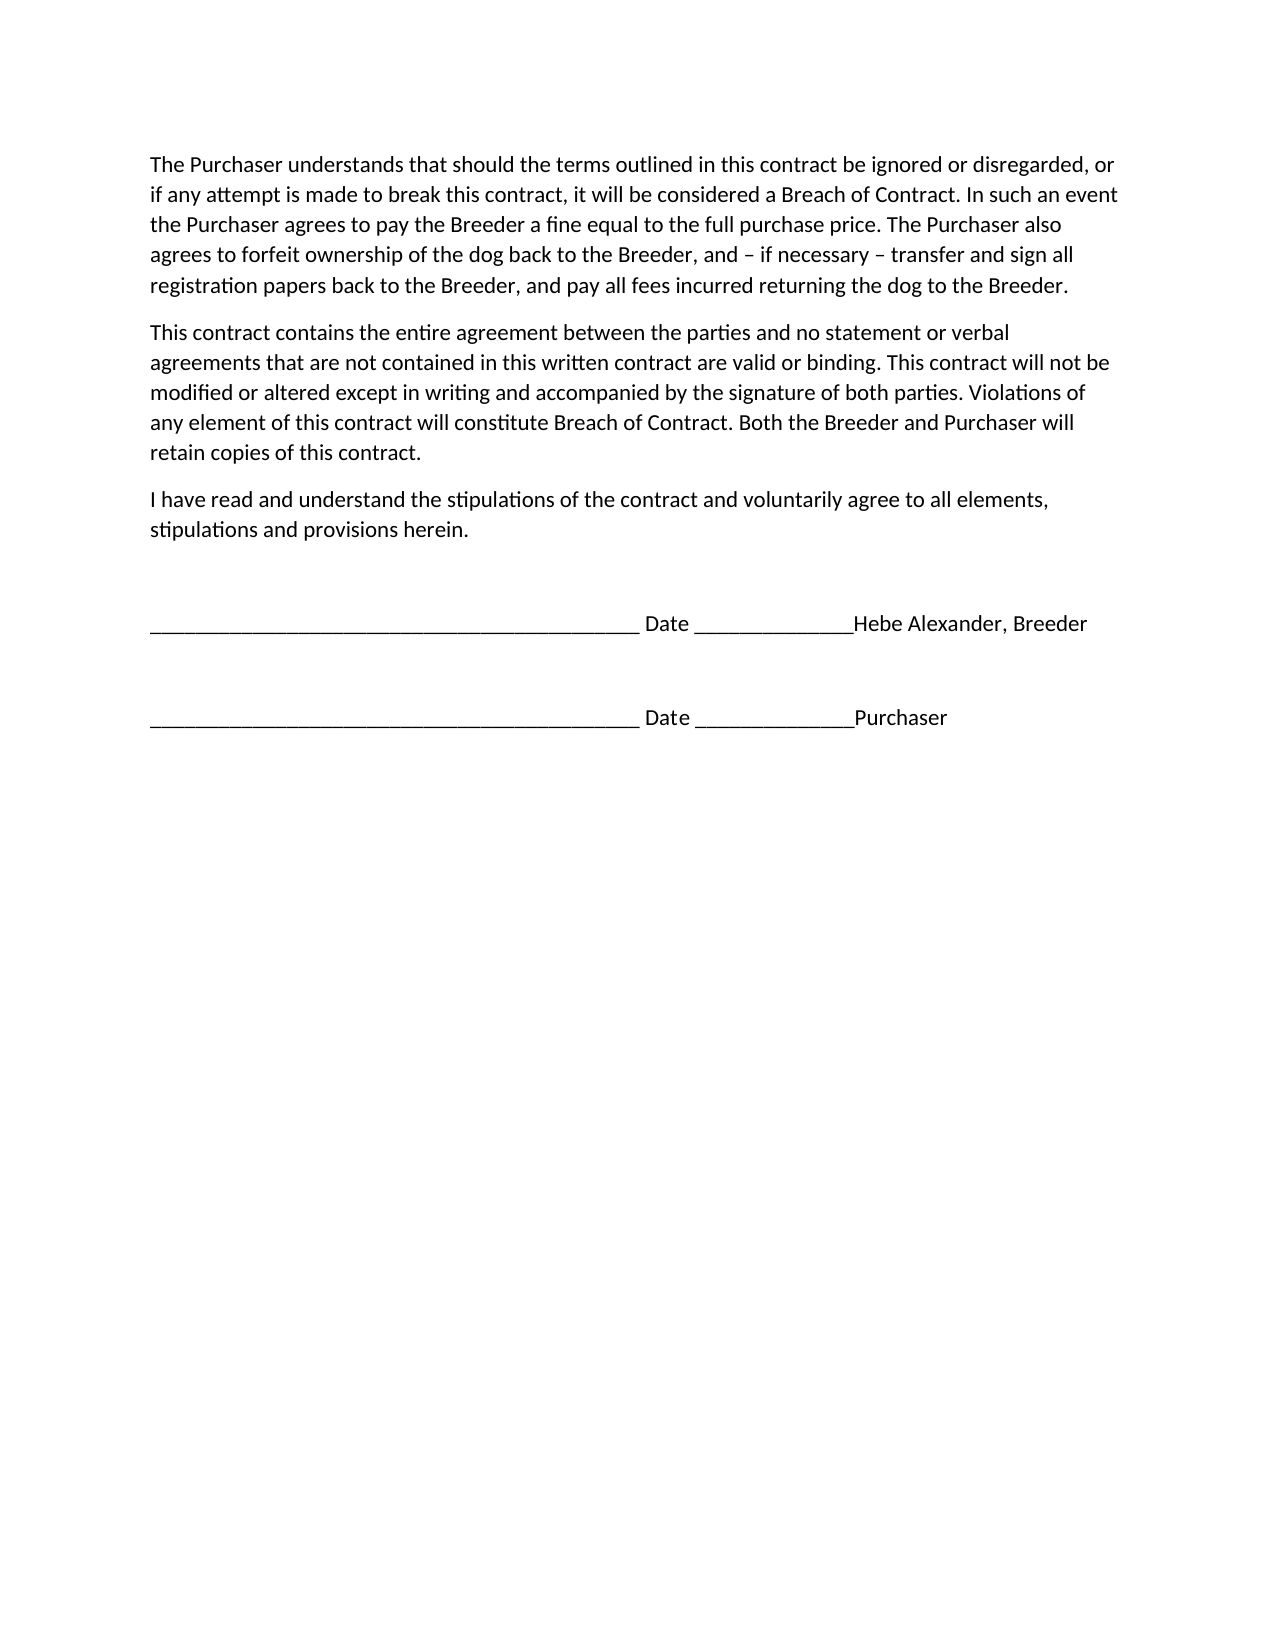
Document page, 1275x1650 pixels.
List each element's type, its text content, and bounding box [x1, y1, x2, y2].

text The Purchaser understands that should the terms outlined in this contract be ignored or disregarded, or if any attempt is made to break this contract, it will be considered a Breach of Contract. In such an event the Purchaser agrees to pay the Breeder a fine equal to the full purchase price. The Purchaser also agrees to forfeit ownership of the dog back to the Breeder, and – if necessary – transfer and sign all registration papers back to the Breeder, and pay all fees incurred returning the dog to the Breeder. [150, 150, 1125, 299]
text ___________________________________________ Date ______________Purchaser [150, 703, 1125, 731]
text This contract contains the entire agreement between the parties and no statement or verbal agreements that are not contained in this written contract are valid or binding. This contract will not be modified or altered except in writing and accompanied by the signature of both parties. Violations of any element of this contract will constitute Breach of Contract. Both the Breeder and Purchaser will retain copies of this contract. [150, 318, 1125, 467]
text I have read and understand the stipulations of the contract and voluntarily agree to all elements, stipulations and provisions herein. [150, 485, 1125, 544]
text ___________________________________________ Date ______________Hebe Alexander, Breeder [150, 609, 1125, 637]
